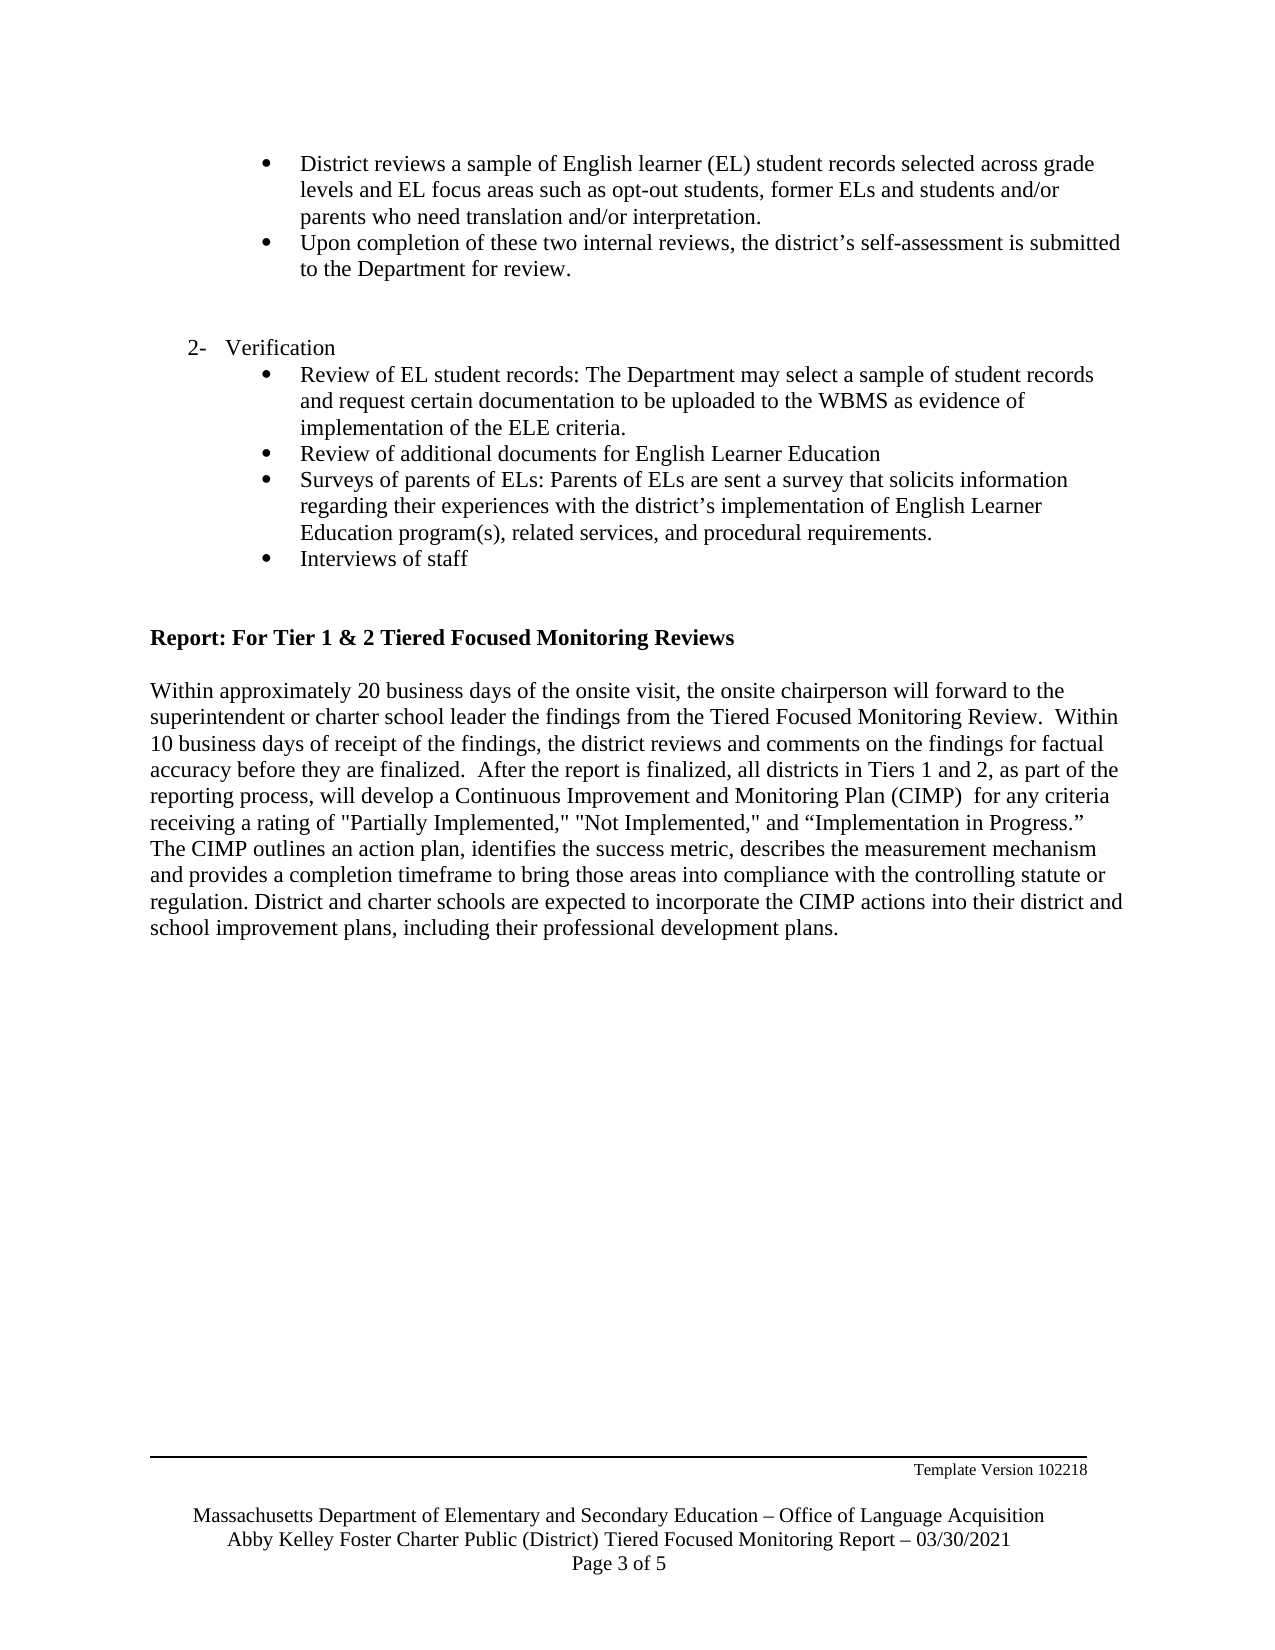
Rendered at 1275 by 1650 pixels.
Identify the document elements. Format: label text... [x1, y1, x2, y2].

list Review of additional documents for English Learner Education [262, 440, 1125, 466]
list Upon completion of these two internal reviews, the district’s self-assessment is submitted to the Department for review. [262, 229, 1125, 282]
list Verification [187, 334, 1125, 361]
text Report: For Tier 1 & 2 Tiered Focused Monitoring Reviews [150, 624, 1125, 651]
list Review of EL student records: The Department may select a sample of student records and request certain documentation to be uploaded to the WBMS as evidence of implementation of the ELE criteria. [262, 361, 1125, 440]
list Surveys of parents of ELs: Parents of ELs are sent a survey that solicits information regarding their experiences with the district’s implementation of English Learner Education program(s), related services, and procedural requirements. [262, 466, 1125, 545]
list District reviews a sample of English learner (EL) student records selected across grade levels and EL focus areas such as opt-out students, former ELs and students and/or parents who need translation and/or interpretation. [262, 150, 1125, 229]
text Within approximately 20 business days of the onsite visit, the onsite chairperson will forward to the superintendent or charter school leader the findings from the Tiered Focused Monitoring Review. Within 10 business days of receipt of the findings, the district reviews and comments on the findings for factual accuracy before they are finalized. After the report is finalized, all districts in Tiers 1 and 2, as part of the reporting process, will develop a Continuous Improvement and Monitoring Plan (CIMP) for any criteria receiving a rating of "Partially Implemented," "Not Implemented," and “Implementation in Progress.” The CIMP outlines an action plan, identifies the success metric, describes the measurement mechanism and provides a completion timeframe to bring those areas into compliance with the controlling statute or regulation. District and charter schools are expected to incorporate the CIMP actions into their district and school improvement plans, including their professional development plans. [150, 677, 1125, 941]
list Interviews of staff [262, 545, 1125, 572]
